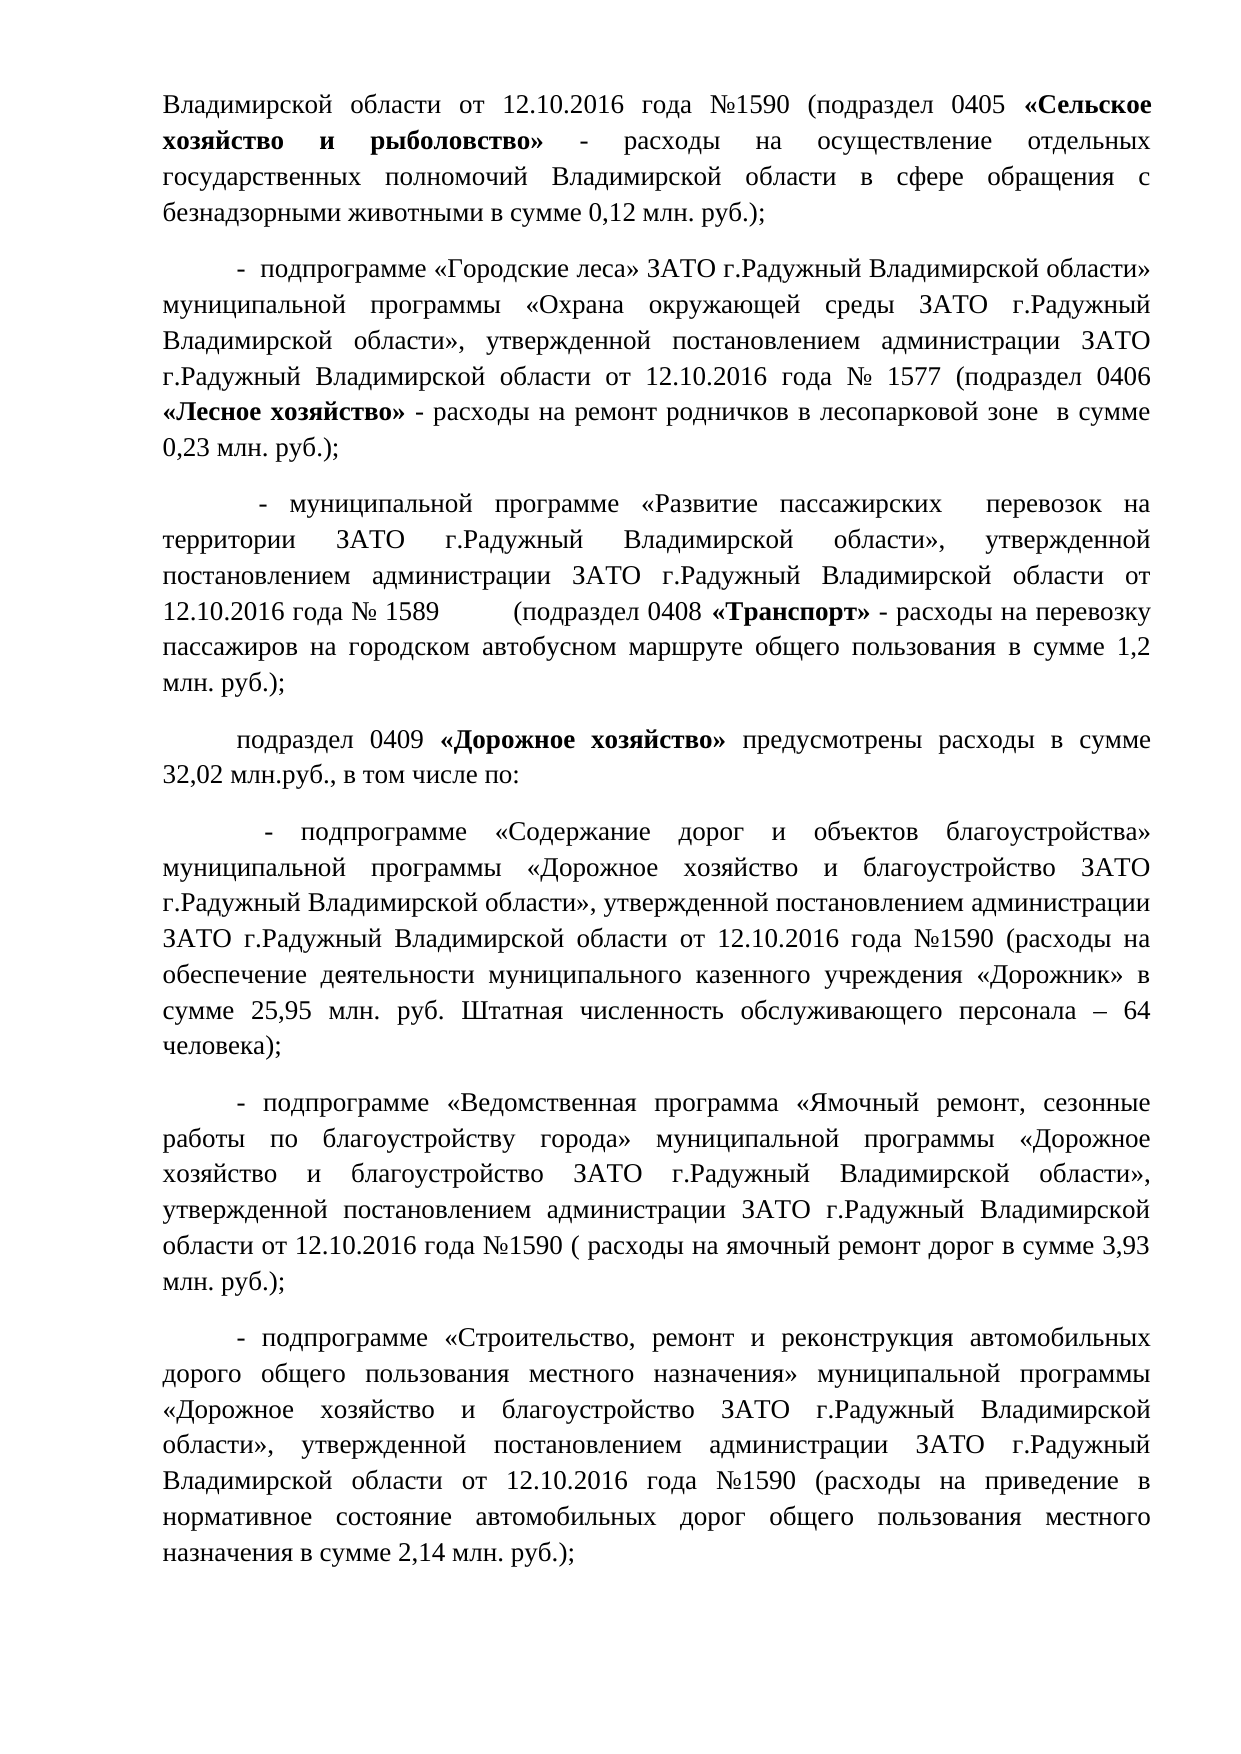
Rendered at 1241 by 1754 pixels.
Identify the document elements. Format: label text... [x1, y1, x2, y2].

text - подпрограмме «Содержание дорог и объектов благоустройства» муниципальной программы «Дорожное хозяйство и благоустройство ЗАТО г.Радужный Владимирской области», утвержденной постановлением администрации ЗАТО г.Радужный Владимирской области от 12.10.2016 года №1590 (расходы на обеспечение деятельности муниципального казенного учреждения «Дорожник» в сумме 25,95 млн. руб. Штатная численность обслуживающего персонала – 64 человека); [162, 815, 1152, 1061]
text - подпрограмме «Строительство, ремонт и реконструкция автомобильных дорого общего пользования местного назначения» муниципальной программы «Дорожное хозяйство и благоустройство ЗАТО г.Радужный Владимирской области», утвержденной постановлением администрации ЗАТО г.Радужный Владимирской области от 12.10.2016 года №1590 (расходы на приведение в нормативное состояние автомобильных дорог общего пользования местного назначения в сумме 2,14 млн. руб.); [162, 1321, 1152, 1567]
text - подпрограмме «Городские леса» ЗАТО г.Радужный Владимирской области» муниципальной программы «Охрана окружающей среды ЗАТО г.Радужный Владимирской области», утвержденной постановлением администрации ЗАТО г.Радужный Владимирской области от 12.10.2016 года № 1577 (подраздел 0406 «Лесное хозяйство» - расходы на ремонт родничков в лесопарковой зоне в сумме 0,23 млн. руб.); [162, 252, 1152, 462]
text подраздел 0409 «Дорожное хозяйство» предусмотрены расходы в сумме 32,02 млн.руб., в том числе по: [162, 723, 1152, 790]
text - муниципальной программе «Развитие пассажирских перевозок на территории ЗАТО г.Радужный Владимирской области», утвержденной постановлением администрации ЗАТО г.Радужный Владимирской области от 12.10.2016 года № 1589 (подраздел 0408 «Транспорт» - расходы на перевозку пассажиров на городском автобусном маршруте общего пользования в сумме 1,2 млн. руб.); [162, 488, 1152, 697]
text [162, 89, 1152, 227]
text - подпрограмме «Ведомственная программа «Ямочный ремонт, сезонные работы по благоустройству города» муниципальной программы «Дорожное хозяйство и благоустройство ЗАТО г.Радужный Владимирской области», утвержденной постановлением администрации ЗАТО г.Радужный Владимирской области от 12.10.2016 года №1590 ( расходы на ямочный ремонт дорог в сумме 3,93 млн. руб.); [162, 1086, 1152, 1296]
